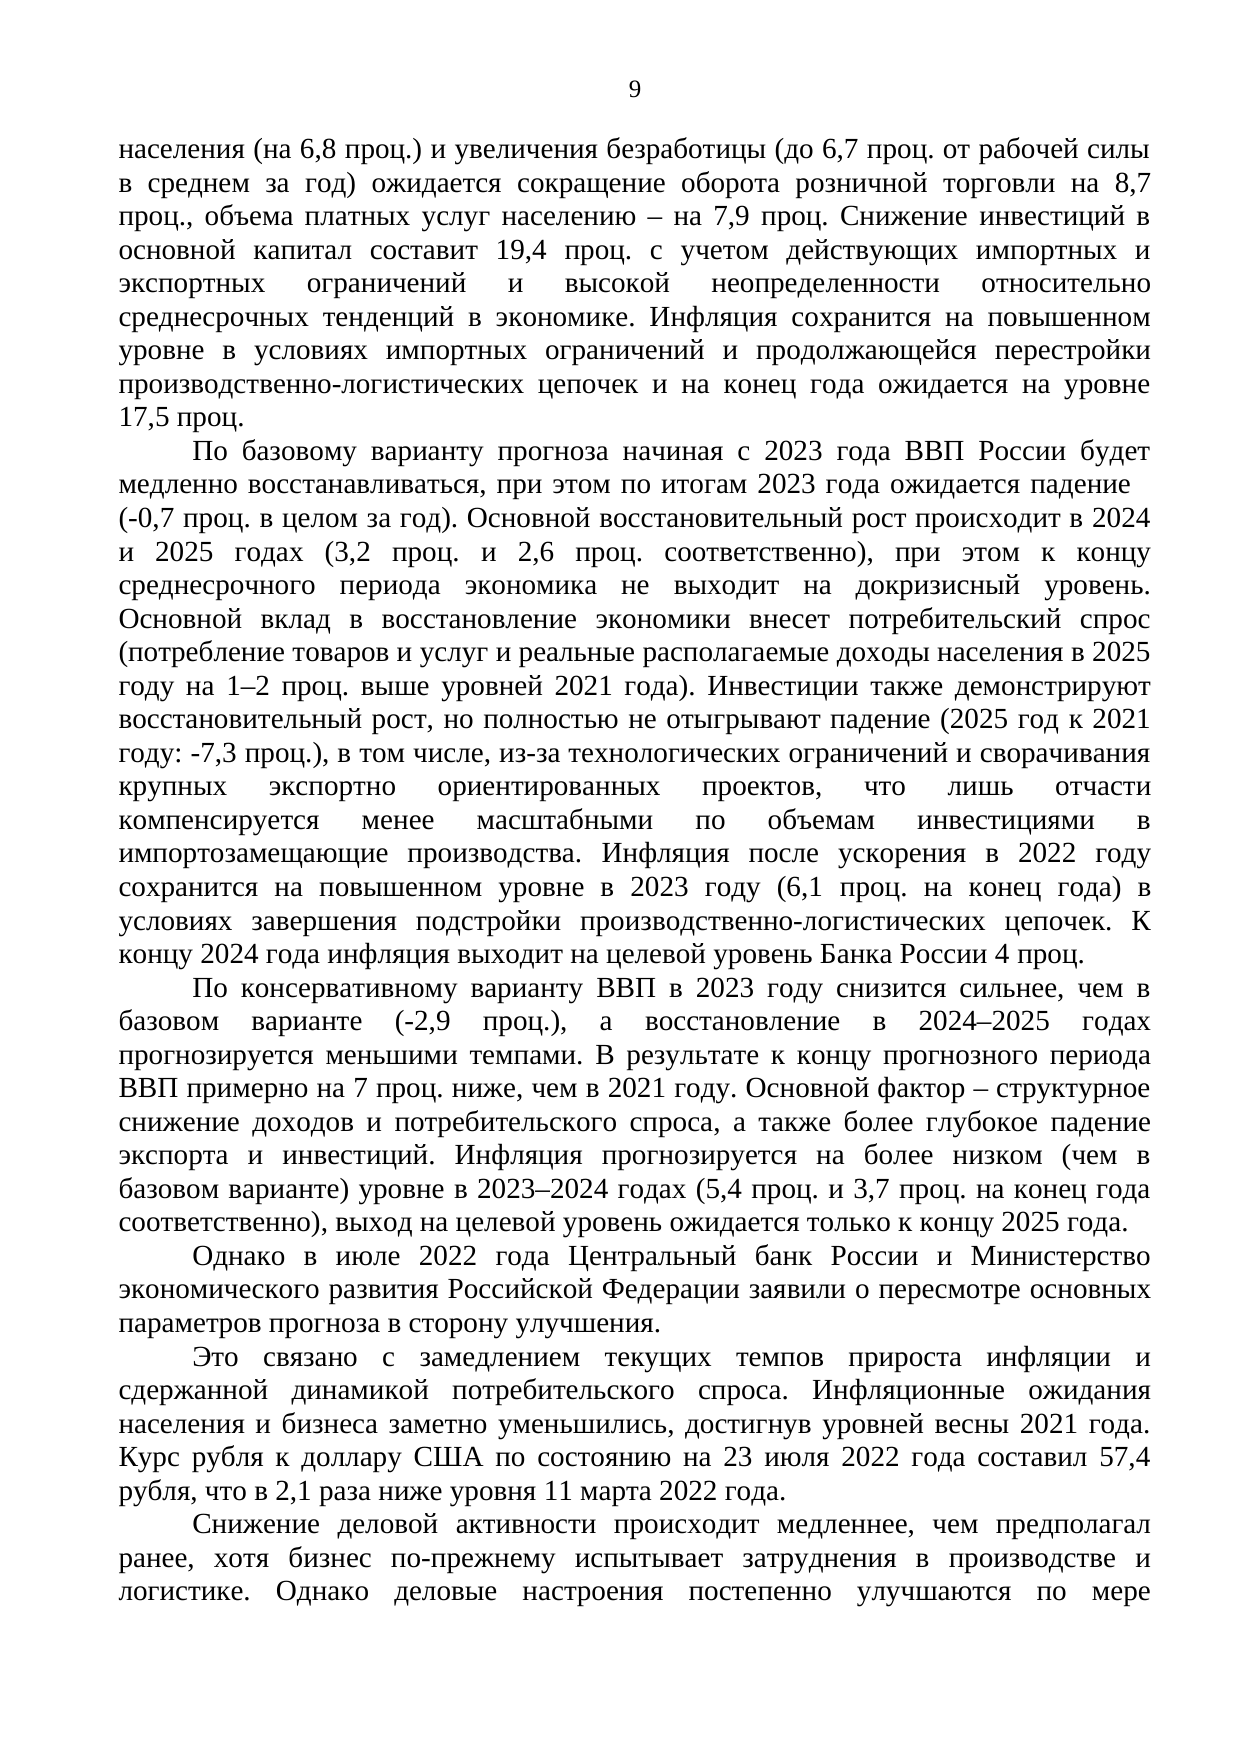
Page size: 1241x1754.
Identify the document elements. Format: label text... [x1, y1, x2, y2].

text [118, 1506, 1152, 1607]
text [118, 131, 1152, 433]
text По базовому варианту прогноза начиная с 2023 года ВВП России будет медленно восстанавливаться, при этом по итогам 2023 года ожидается падение (-0,7 проц. в целом за год). Основной восстановительный рост происходит в 2024 и 2025 годах (3,2 проц. и 2,6 проц. соответственно), при этом к концу среднесрочного периода экономика не выходит на докризисный уровень. Основной вклад в восстановление экономики внесет потребительский спрос (потребление товаров и услуг и реальные располагаемые доходы населения в 2025 году на 1–2 проц. выше уровней 2021 года). Инвестиции также демонстрируют восстановительный рост, но полностью не отыгрывают падение (2025 год к 2021 году: -7,3 проц.), в том числе, из-за технологических ограничений и сворачивания крупных экспортно ориентированных проектов, что лишь отчасти компенсируется менее масштабными по объемам инвестициями в импортозамещающие производства. Инфляция после ускорения в 2022 году сохранится на повышенном уровне в 2023 году (6,1 проц. на конец года) в условиях завершения подстройки производственно-логистических цепочек. К концу 2024 года инфляция выходит на целевой уровень Банка России 4 проц. [118, 433, 1152, 970]
text Однако в июле 2022 года Центральный банк России и Министерство экономического развития Российской Федерации заявили о пересмотре основных параметров прогноза в сторону улучшения. [118, 1238, 1152, 1339]
text По консервативному варианту ВВП в 2023 году снизится сильнее, чем в базовом варианте (-2,9 проц.), а восстановление в 2024–2025 годах прогнозируется меньшими темпами. В результате к концу прогнозного периода ВВП примерно на 7 проц. ниже, чем в 2021 году. Основной фактор – структурное снижение доходов и потребительского спроса, а также более глубокое падение экспорта и инвестиций. Инфляция прогнозируется на более низком (чем в базовом варианте) уровне в 2023–2024 годах (5,4 проц. и 3,7 проц. на конец года соответственно), выход на целевой уровень ожидается только к концу 2025 года. [118, 970, 1152, 1238]
text Это связано с замедлением текущих темпов прироста инфляции и сдержанной динамикой потребительского спроса. Инфляционные ожидания населения и бизнеса заметно уменьшились, достигнув уровней весны 2021 года. Курс рубля к доллару США по состоянию на 23 июля 2022 года составил 57,4 рубля, что в 2,1 раза ниже уровня 11 марта 2022 года. [118, 1339, 1152, 1506]
